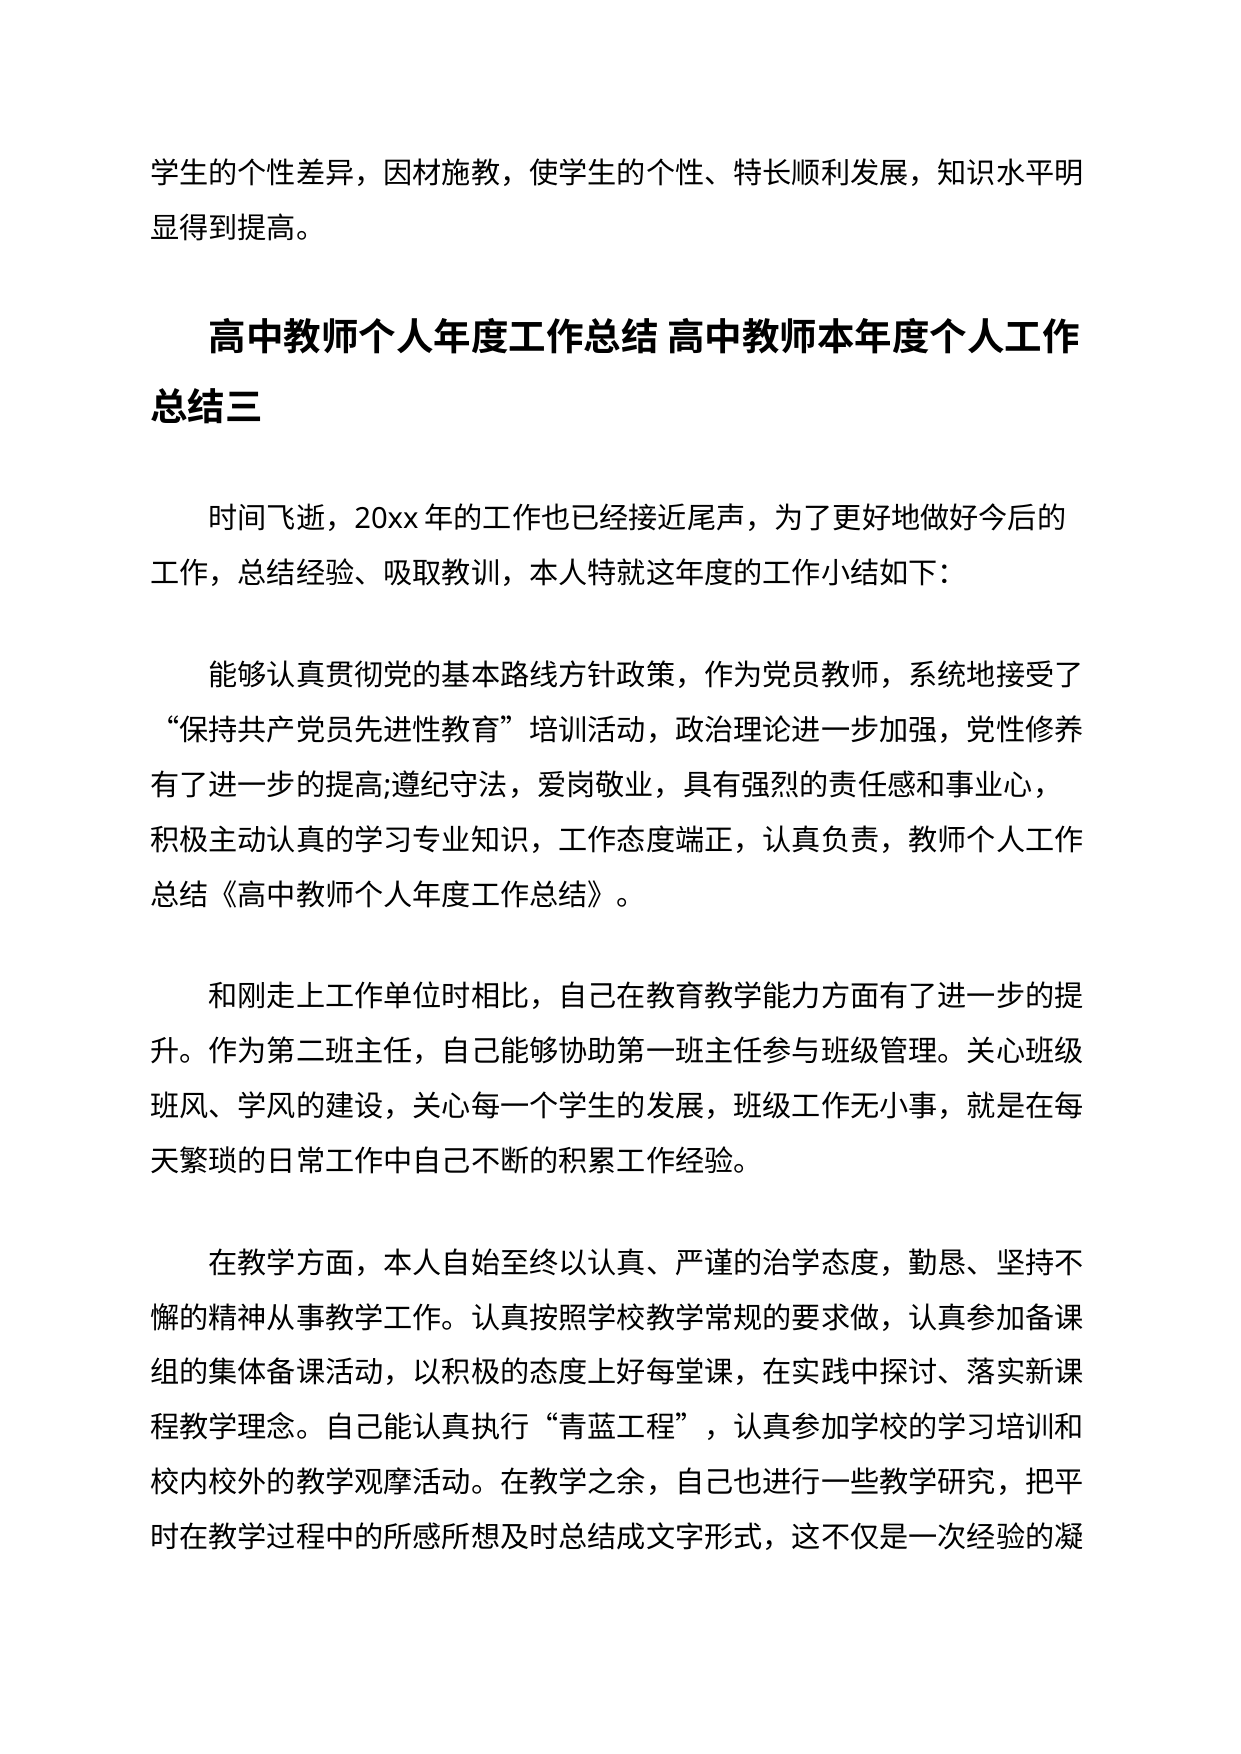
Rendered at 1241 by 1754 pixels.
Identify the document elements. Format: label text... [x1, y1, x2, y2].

text 高中教师个人年度工作总结 高中教师本年度个人工作总结三 [150, 307, 1090, 431]
text 和刚走上工作单位时相比，自己在教育教学能力方面有了进一步的提升。作为第二班主任，自己能够协助第一班主任参与班级管理。关心班级班风、学风的建设，关心每一个学生的发展，班级工作无小事，就是在每天繁琐的日常工作中自己不断的积累工作经验。 [150, 973, 1090, 1180]
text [150, 1239, 1090, 1556]
text 能够认真贯彻党的基本路线方针政策，作为党员教师，系统地接受了“保持共产党员先进性教育”培训活动，政治理论进一步加强，党性修养有了进一步的提高;遵纪守法，爱岗敬业，具有强烈的责任感和事业心，积极主动认真的学习专业知识，工作态度端正，认真负责，教师个人工作总结《高中教师个人年度工作总结》。 [150, 651, 1090, 913]
text 时间飞逝，20xx年的工作也已经接近尾声，为了更好地做好今后的工作，总结经验、吸取教训，本人特就这年度的工作小结如下： [150, 494, 1090, 592]
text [150, 150, 1090, 247]
